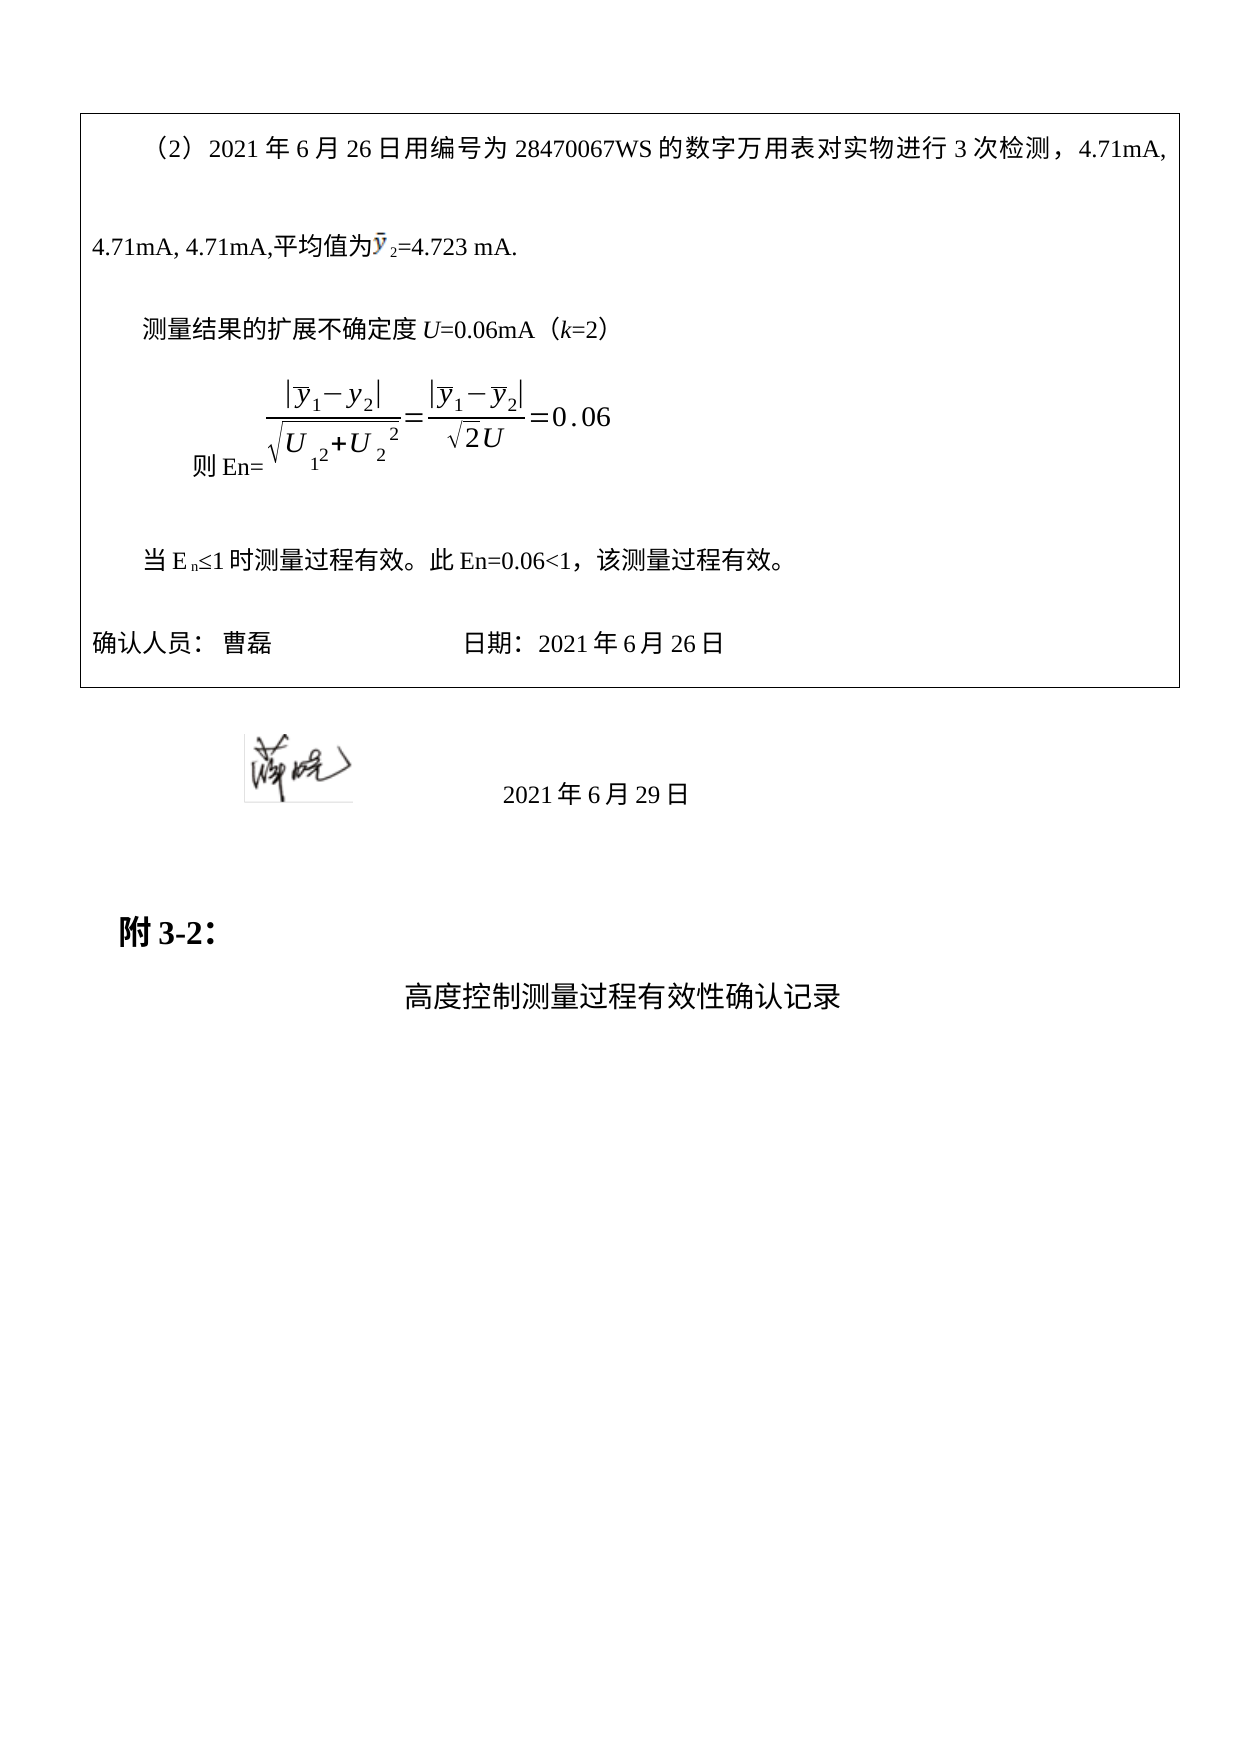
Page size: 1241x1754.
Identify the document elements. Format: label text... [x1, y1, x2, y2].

picture [243, 734, 353, 804]
picture [373, 225, 390, 256]
text 2021年6月29日 [118, 735, 1128, 832]
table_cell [81, 114, 1179, 687]
text 高度控制测量过程有效性确认记录 [118, 962, 1128, 1027]
text 附3-2： [118, 897, 1128, 962]
